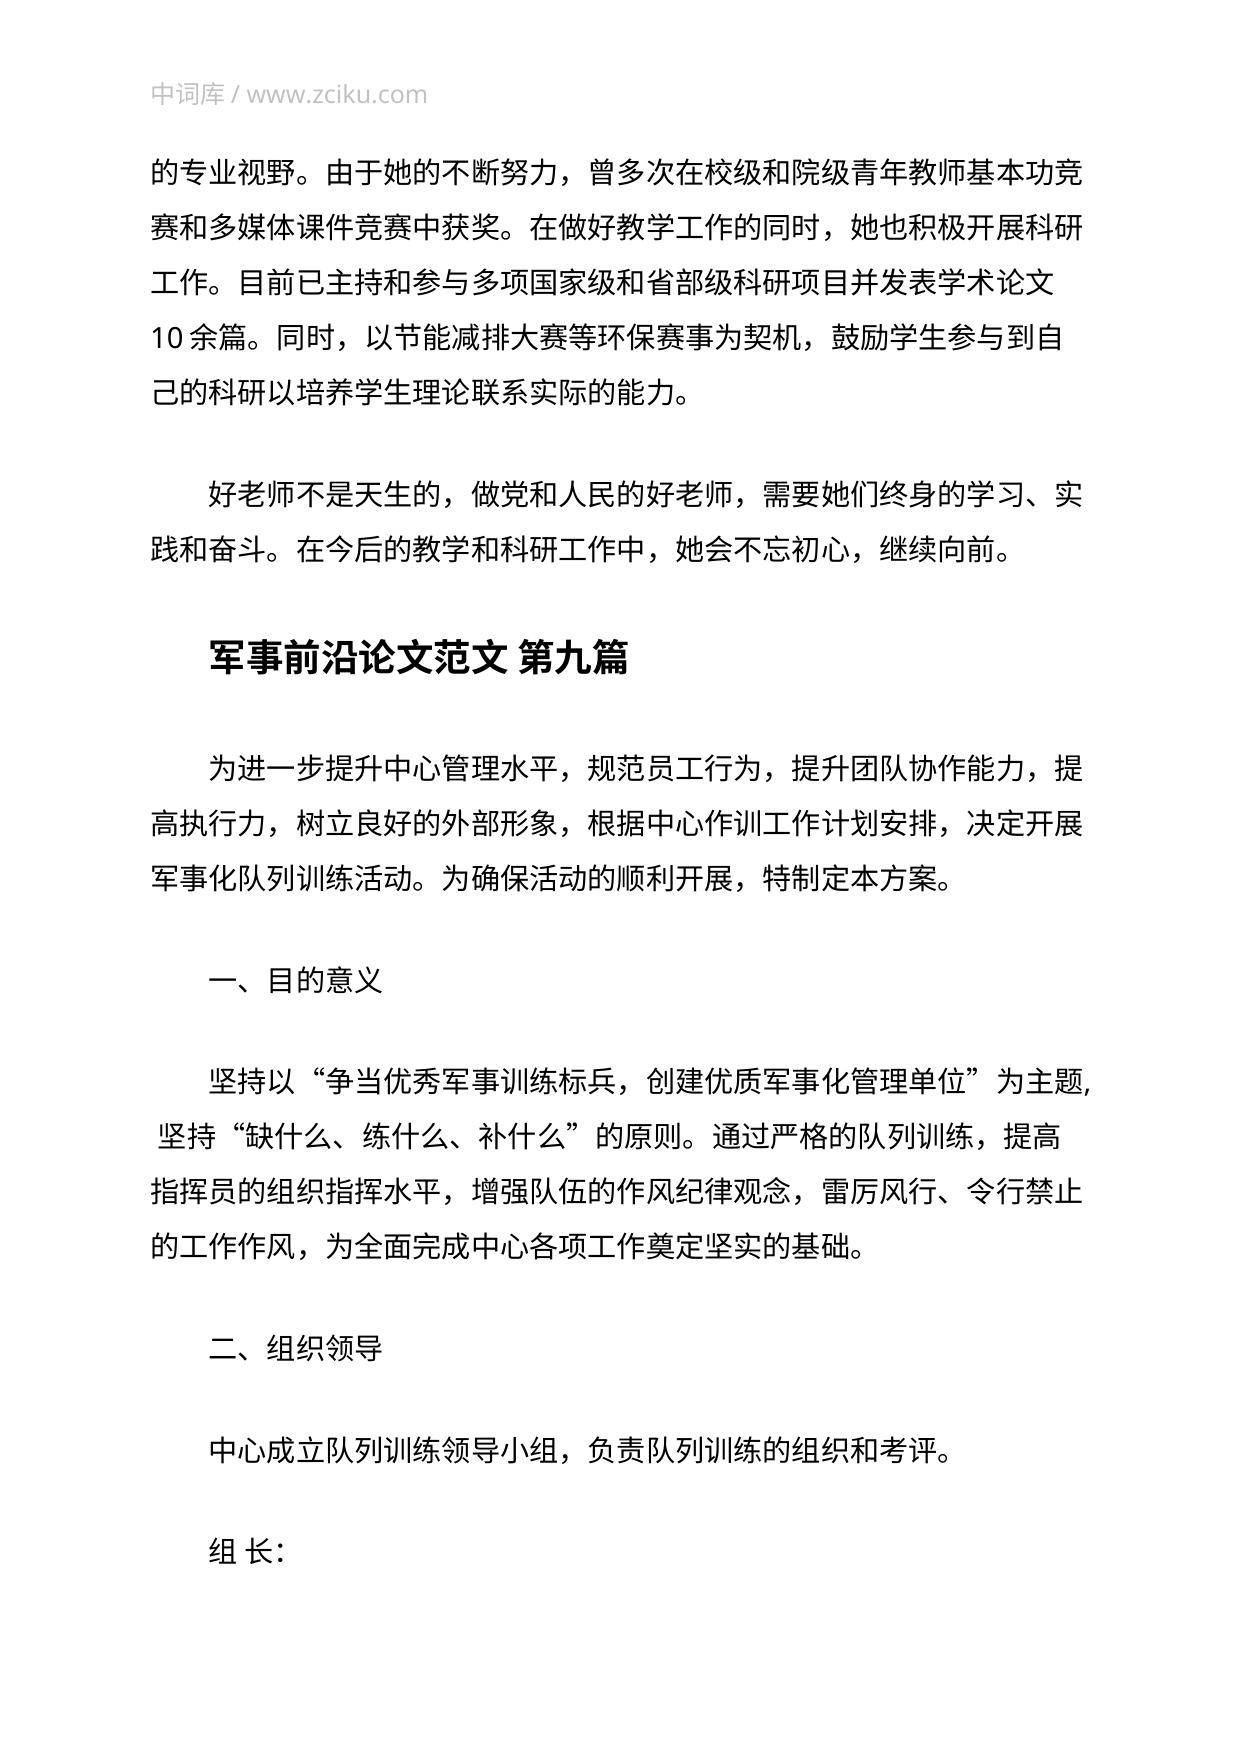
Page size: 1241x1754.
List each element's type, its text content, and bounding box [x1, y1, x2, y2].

text 军事前沿论文范文 第九篇 [150, 628, 1090, 682]
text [150, 150, 1090, 412]
text 中心成立队列训练领导小组，负责队列训练的组织和考评。 [150, 1427, 1090, 1469]
text 好老师不是天生的，做党和人民的好老师，需要她们终身的学习、实践和奋斗。在今后的教学和科研工作中，她会不忘初心，继续向前。 [150, 471, 1090, 569]
text 坚持以“争当优秀军事训练标兵，创建优质军事化管理单位”为主题, 坚持“缺什么、练什么、补什么”的原则。通过严格的队列训练，提高指挥员的组织指挥水平，增强队伍的作风纪律观念，雷厉风行、令行禁止的工作作风，为全面完成中心各项工作奠定坚实的基础。 [150, 1059, 1090, 1266]
text 一、目的意义 [150, 957, 1090, 999]
text 为进一步提升中心管理水平，规范员工行为，提升团队协作能力，提高执行力，树立良好的外部形象，根据中心作训工作计划安排，决定开展军事化队列训练活动。为确保活动的顺利开展，特制定本方案。 [150, 746, 1090, 898]
text 组 长： [150, 1529, 1090, 1571]
text 二、组织领导 [150, 1326, 1090, 1368]
